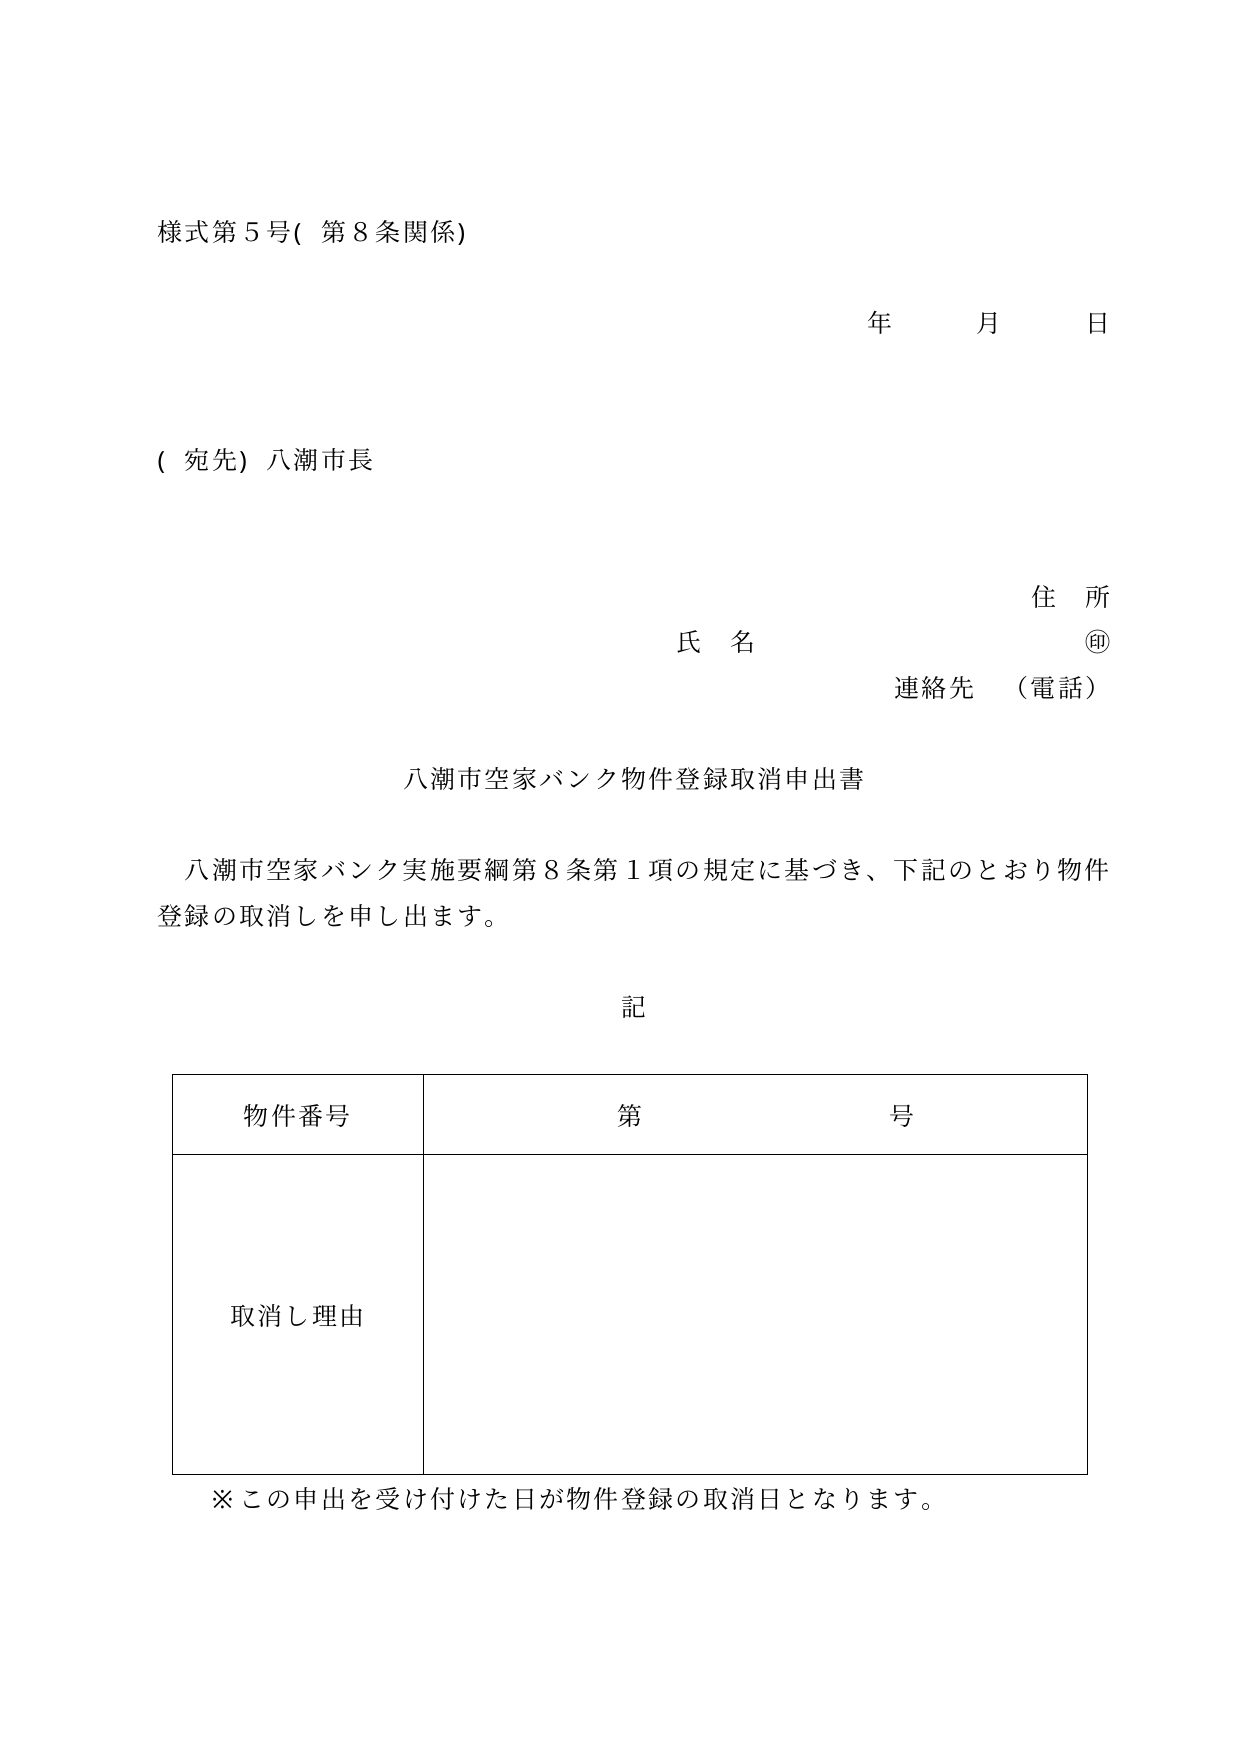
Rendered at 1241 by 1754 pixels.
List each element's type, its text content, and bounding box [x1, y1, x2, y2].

text 住 所 [157, 572, 1112, 618]
table_header 物件番号 [173, 1075, 423, 1154]
text 様式第５号(第８条関係) [157, 207, 1112, 253]
text 連絡先 （電話） [157, 664, 1112, 709]
table_header 第 号 [424, 1075, 1087, 1154]
table_cell 取消し理由 [173, 1155, 423, 1474]
text (宛先)八潮市長 [157, 436, 1112, 481]
text 八潮市空家バンク物件登録取消申出書 [157, 755, 1112, 801]
table_cell [424, 1155, 1087, 1474]
text 記 [157, 983, 1112, 1029]
text 年 月 日 [157, 299, 1112, 344]
text 八潮市空家バンク実施要綱第８条第１項の規定に基づき、下記のとおり物件登録の取消しを申し出ます。 [157, 846, 1112, 937]
text 氏 名 ㊞ [157, 618, 1112, 664]
list ※この申出を受け付けた日が物件登録の取消日となります。 [195, 1475, 1112, 1521]
